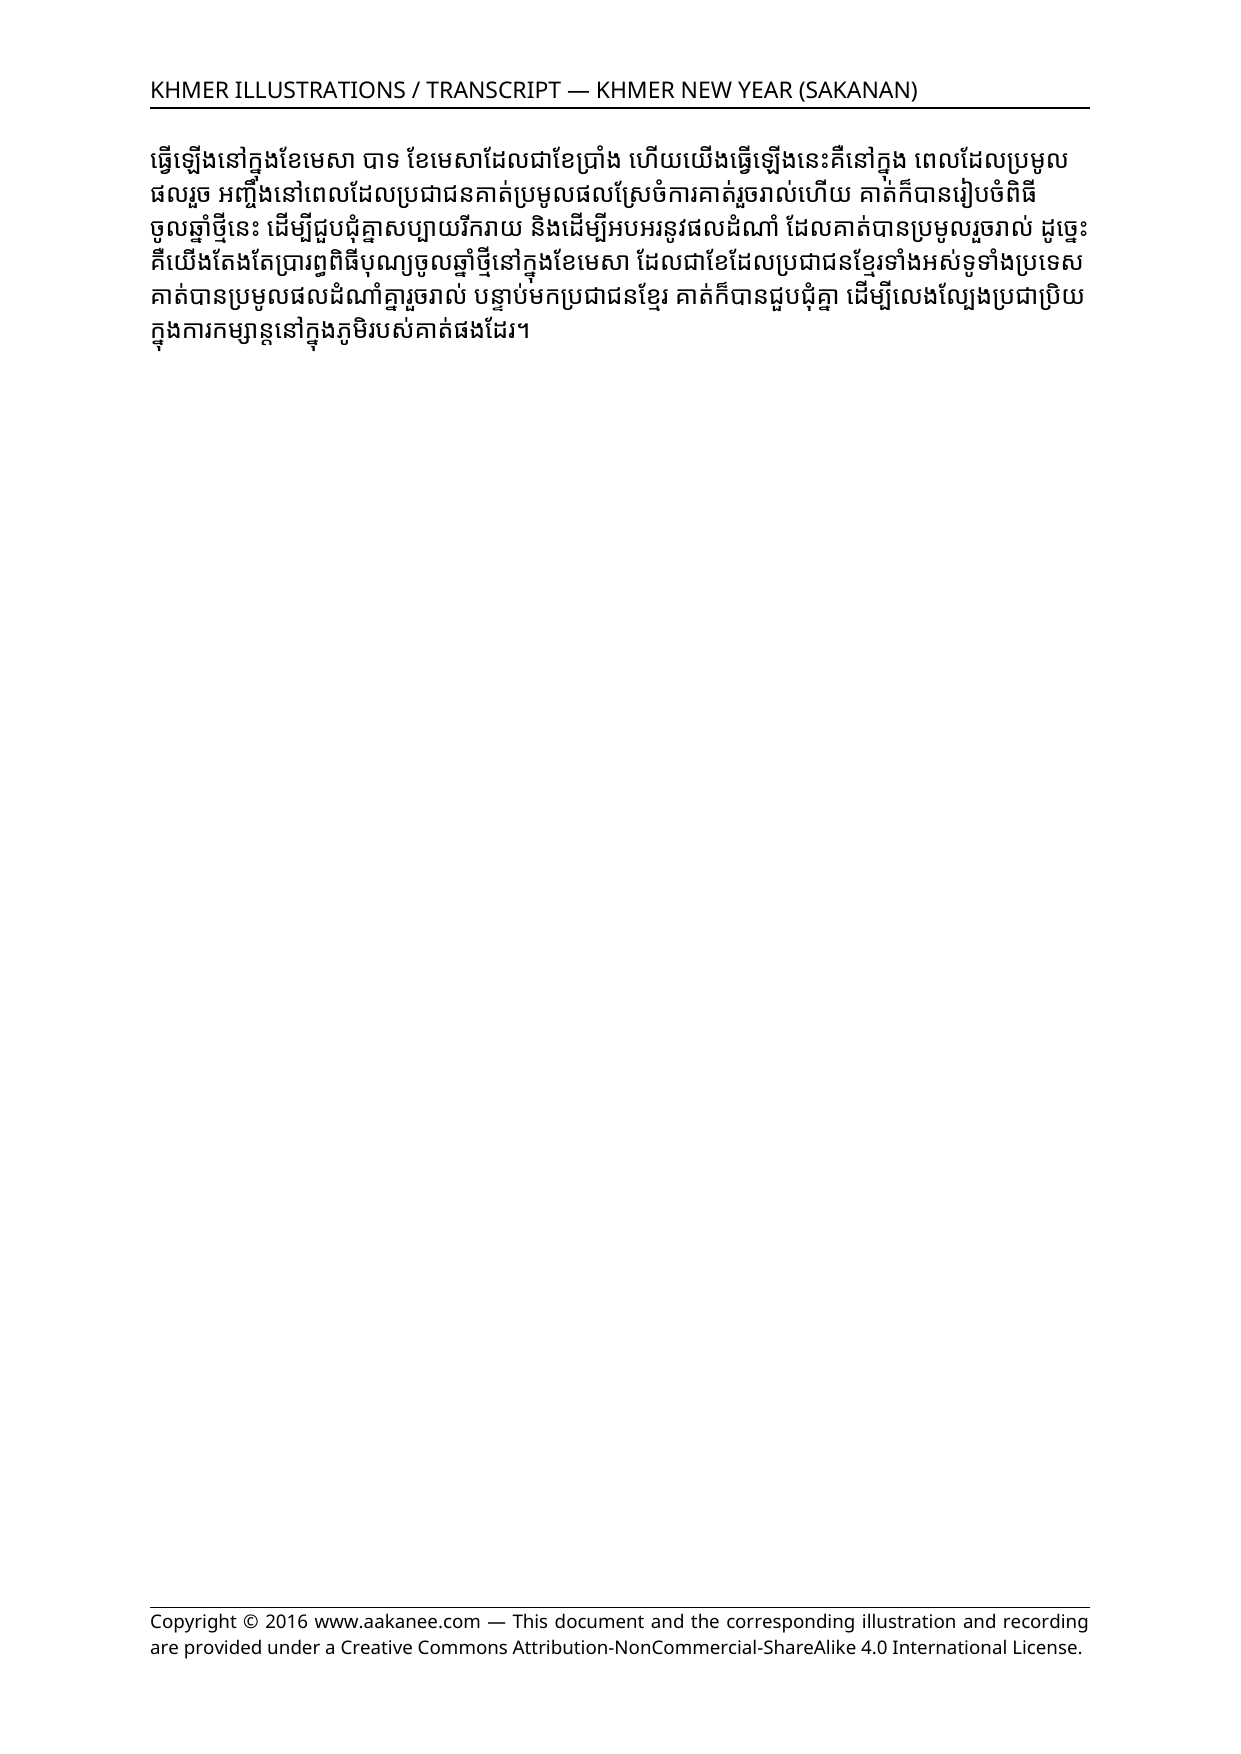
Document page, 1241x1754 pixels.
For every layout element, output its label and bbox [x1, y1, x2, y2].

text [150, 141, 1090, 346]
